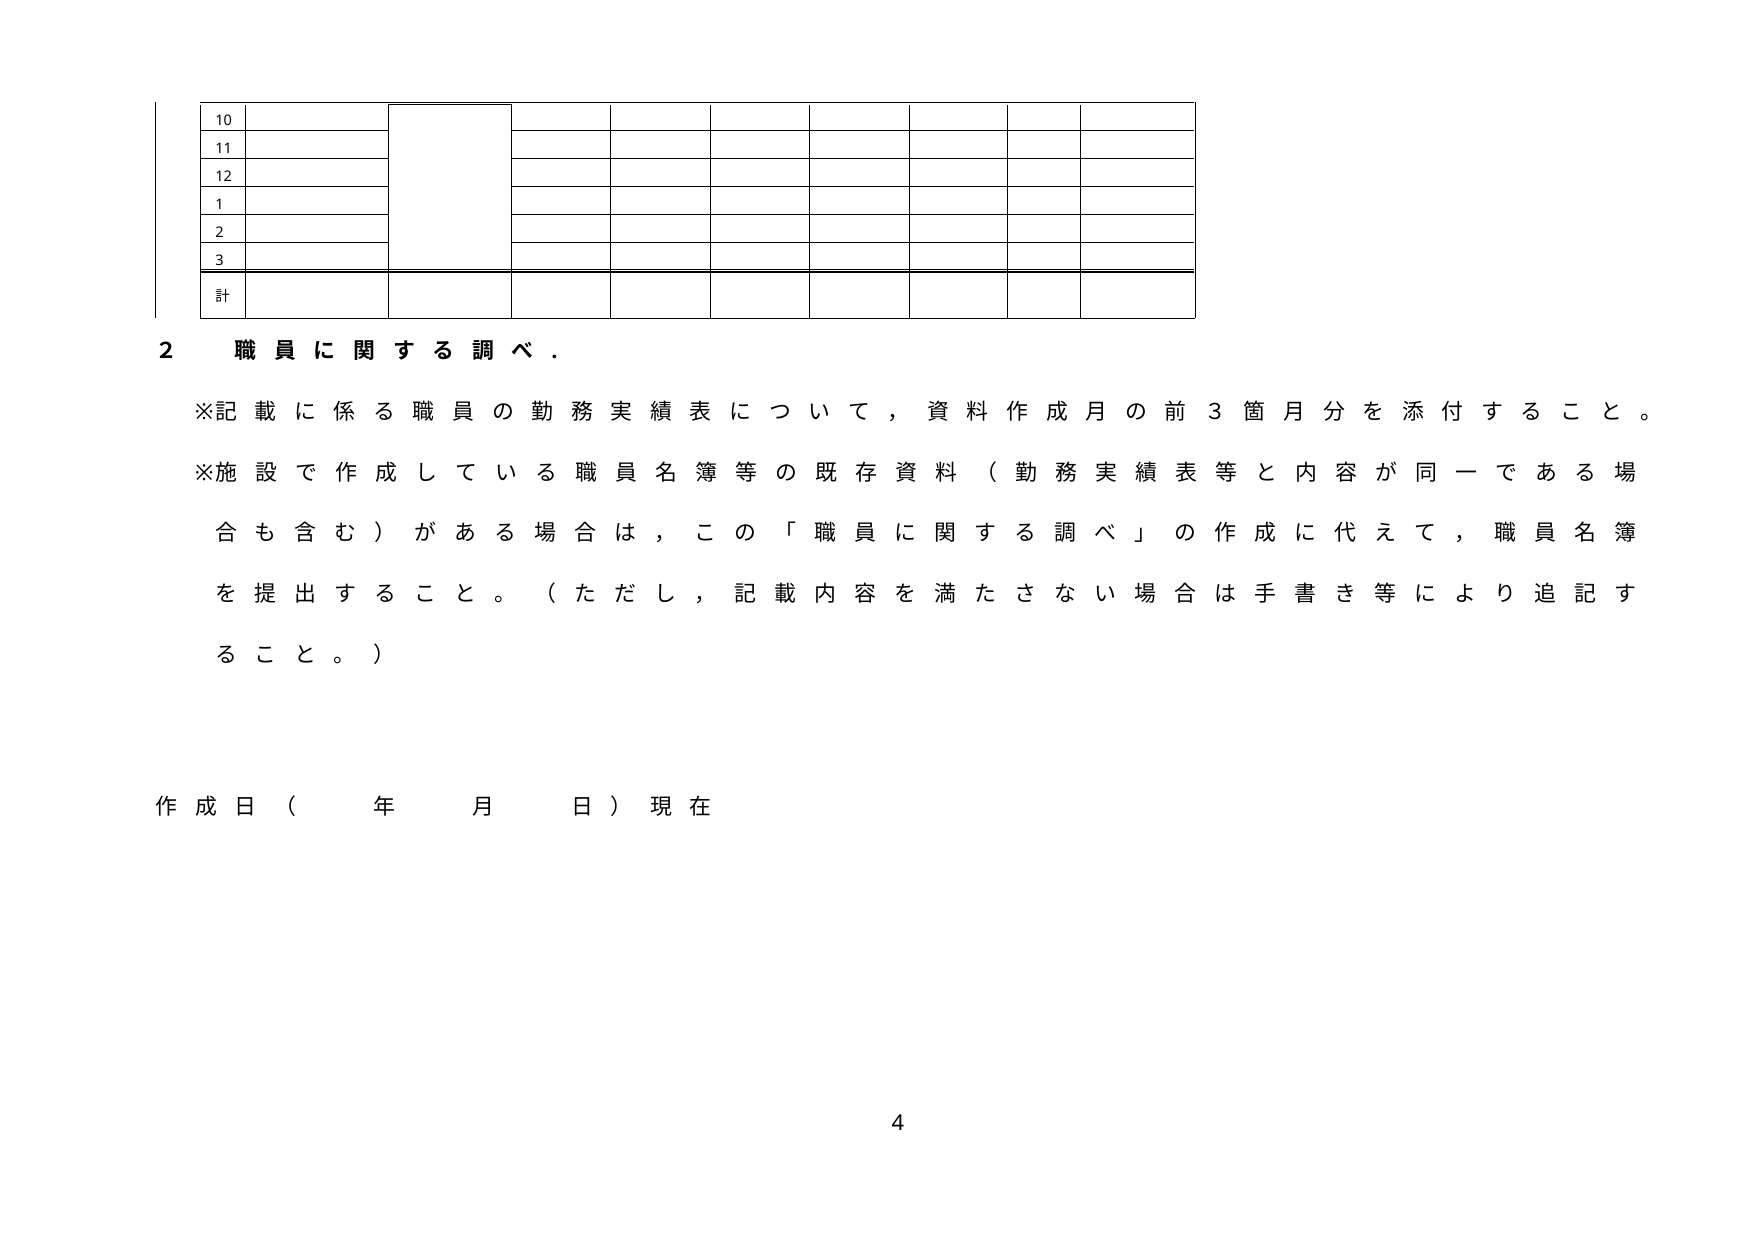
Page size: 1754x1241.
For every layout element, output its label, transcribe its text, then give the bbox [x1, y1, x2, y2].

table_cell [246, 243, 388, 269]
table_cell [511, 103, 611, 130]
table_cell [1081, 214, 1195, 241]
table_cell [910, 159, 1007, 186]
table_cell [246, 273, 388, 318]
table_cell [1008, 243, 1080, 269]
table_cell [909, 103, 1007, 130]
table_cell [512, 159, 610, 186]
table_cell [910, 243, 1007, 269]
table_cell 10 [200, 103, 246, 130]
table_cell [246, 103, 388, 130]
table_cell [711, 159, 809, 186]
table_cell [810, 243, 909, 269]
text ２ 職員に関する調べ. [155, 318, 1657, 379]
text ※施設で作成している職員名簿等の既存資料（勤務実績表等と内容が同一である場合も含む）がある場合は，この「職員に関する調べ」の作成に代えて，職員名簿を提出すること。（ただし，記載内容を満たさない場合は手書き等により追記すること。） [175, 440, 1657, 683]
table_cell [910, 131, 1007, 158]
table_cell [1081, 158, 1195, 186]
table_cell [611, 187, 710, 213]
table_cell [512, 131, 610, 158]
table_cell [246, 215, 388, 241]
table_cell [246, 187, 388, 213]
table_cell [810, 159, 909, 186]
table_cell [809, 103, 909, 130]
table_cell [512, 187, 610, 213]
table_cell [512, 273, 610, 318]
table_cell [711, 215, 809, 241]
table_cell [810, 215, 909, 241]
table_cell 2 [201, 215, 245, 241]
table_cell [711, 273, 809, 318]
table_cell [1008, 273, 1080, 318]
table_cell [512, 215, 610, 241]
table_cell [1008, 187, 1080, 213]
table_cell [1080, 102, 1195, 130]
table_cell [810, 187, 909, 213]
table_cell 計 [201, 273, 245, 318]
table_cell [246, 131, 388, 158]
table_cell [910, 273, 1007, 318]
table_cell [1008, 215, 1080, 241]
table_cell [710, 103, 809, 130]
table_cell 11 [201, 131, 245, 158]
table_cell [611, 131, 710, 158]
table_cell [1081, 130, 1195, 158]
table_cell [611, 243, 710, 269]
table_cell [1081, 269, 1195, 318]
table_cell [611, 103, 710, 130]
table_cell [611, 215, 710, 241]
table_cell [910, 187, 1007, 213]
text ※記載に係る職員の勤務実績表について，資料作成月の前３箇月分を添付すること。 [155, 379, 1657, 440]
table_cell [1008, 159, 1080, 186]
table_cell [389, 273, 511, 318]
table_cell [512, 243, 610, 269]
table_cell [611, 273, 710, 318]
table_cell [711, 187, 809, 213]
table_cell [810, 131, 909, 158]
table_cell 12 [201, 159, 245, 186]
table_cell [1081, 186, 1195, 213]
table_cell 3 [201, 243, 245, 269]
table_cell [1081, 241, 1195, 269]
text 作成日（ 年 月 日）現在 [155, 714, 1657, 835]
table_cell [1007, 103, 1080, 130]
table_cell 1 [201, 187, 245, 213]
table_cell [711, 131, 809, 158]
table_cell [711, 243, 809, 269]
table_cell [246, 159, 388, 186]
table_cell [810, 273, 909, 318]
table_cell [1008, 131, 1080, 158]
table_cell [611, 159, 710, 186]
table_cell [910, 215, 1007, 241]
